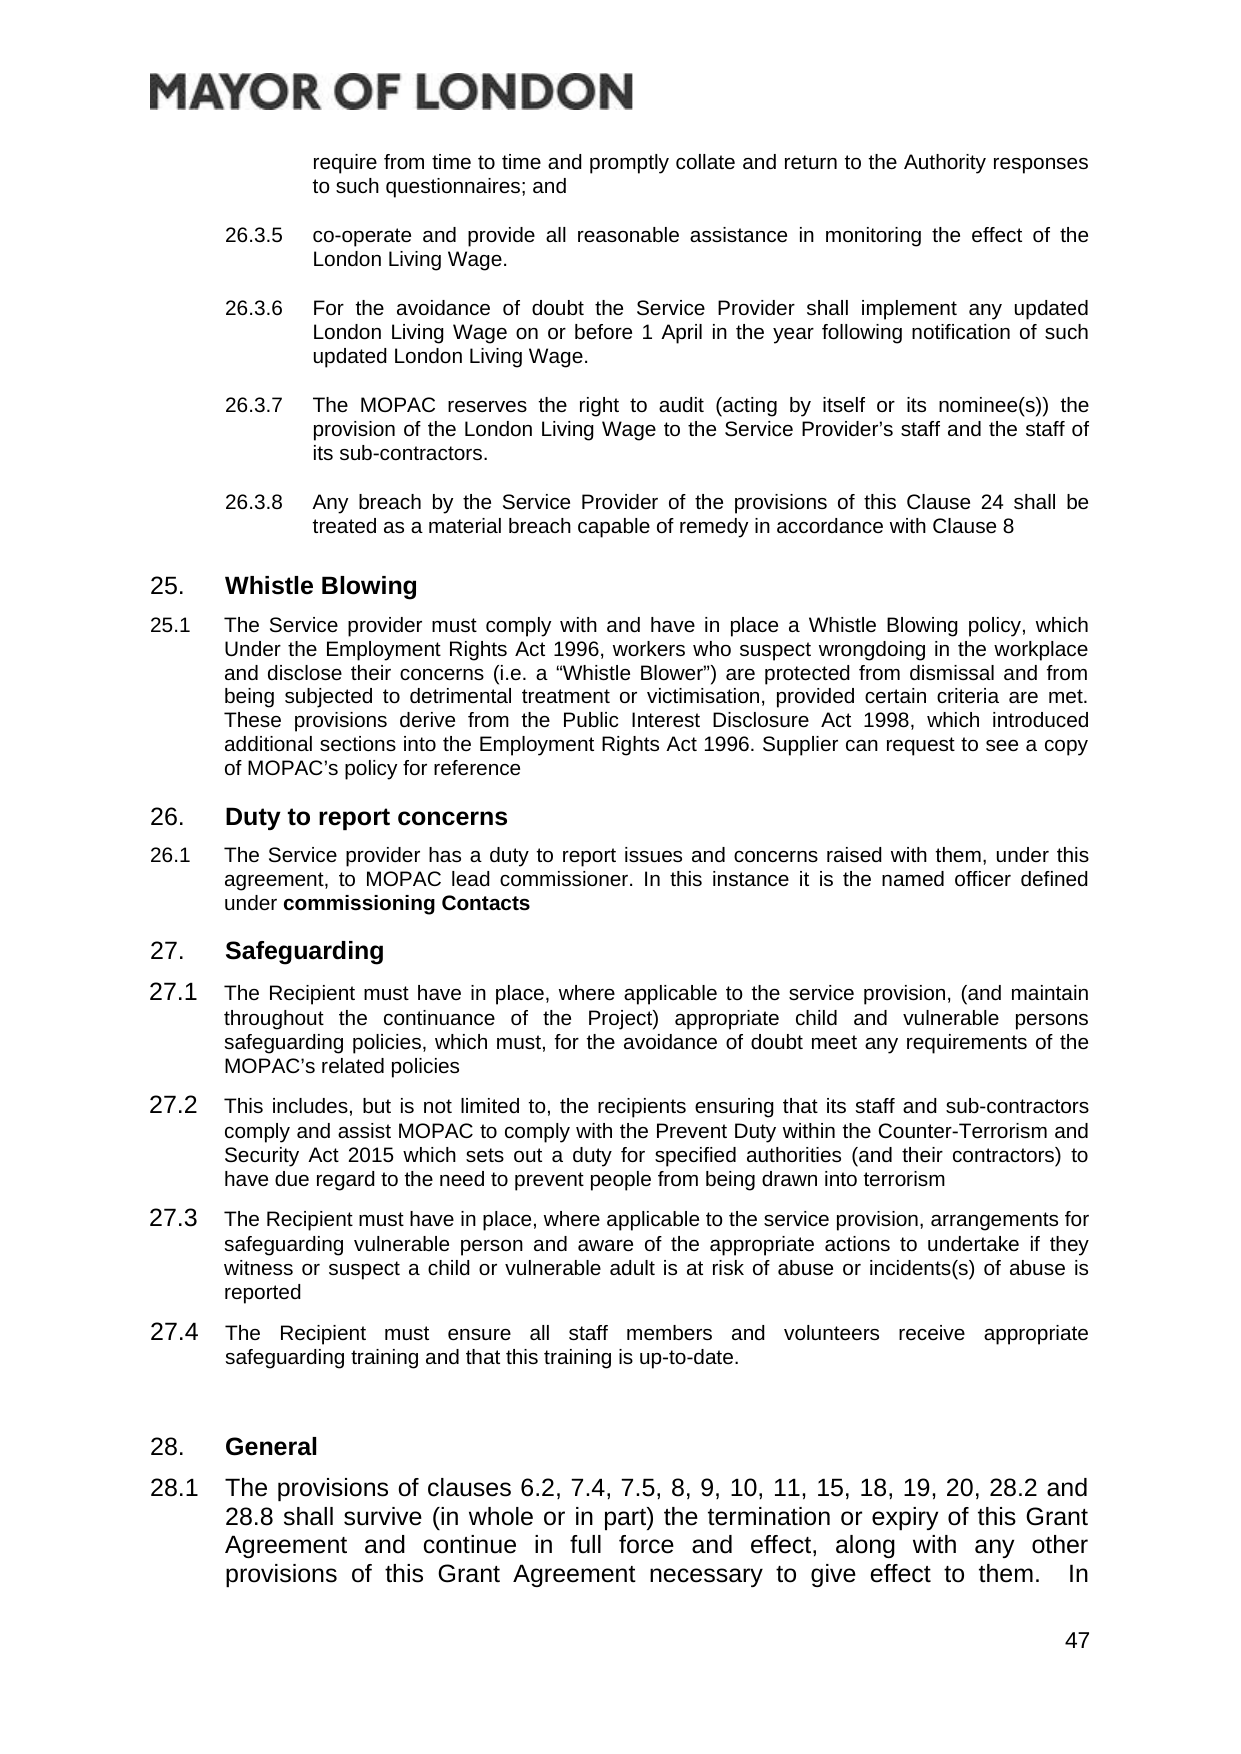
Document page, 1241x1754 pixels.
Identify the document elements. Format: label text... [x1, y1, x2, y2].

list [150, 1473, 1090, 1588]
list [225, 150, 1090, 198]
list The Service provider must comply with and have in place a Whistle Blowing policy, which Under the Employment Rights Act 1996, workers who suspect wrongdoing in the workplace and disclose their concerns (i.e. a “Whistle Blower”) are protected from dismissal and from being subjected to detrimental treatment or victimisation, provided certain criteria are met. These provisions derive from the Public Interest Disclosure Act 1998, which introduced additional sections into the Employment Rights Act 1996. Supplier can request to see a copy of MOPAC’s policy for reference [150, 612, 1090, 780]
list This includes, but is not limited to, the recipients ensuring that its staff and sub-contractors comply and assist MOPAC to comply with the Prevent Duty within the Counter-Terrorism and Security Act 2015 which sets out a duty for specified authorities (and their contractors) to have due regard to the need to prevent people from being drawn into terrorism [149, 1090, 1090, 1191]
list Whistle Blowing [150, 562, 1090, 600]
list General [150, 1423, 1090, 1461]
list The Recipient must have in place, where applicable to the service provision, arrangements for safeguarding vulnerable person and aware of the appropriate actions to undertake if they witness or suspect a child or vulnerable adult is at risk of abuse or incidents(s) of abuse is reported [149, 1203, 1090, 1304]
list Safeguarding [150, 927, 1090, 964]
list The Service provider has a duty to report issues and concerns raised with them, under this agreement, to MOPAC lead commissioner. In this instance it is the named officer defined under commissioning Contacts [150, 843, 1090, 914]
list The Recipient must ensure all staff members and volunteers receive appropriate safeguarding training and that this training is up-to-date. [150, 1316, 1090, 1369]
picture [150, 73, 633, 110]
list Any breach by the Service Provider of the provisions of this Clause 24 shall be treated as a material breach capable of remedy in accordance with Clause 8 [225, 489, 1090, 537]
list For the avoidance of doubt the Service Provider shall implement any updated London Living Wage on or before 1 April in the year following notification of such updated London Living Wage. [225, 296, 1090, 368]
list The Recipient must have in place, where applicable to the service provision, (and maintain throughout the continuance of the Project) appropriate child and vulnerable persons safeguarding policies, which must, for the avoidance of doubt meet any requirements of the MOPAC’s related policies [149, 977, 1090, 1078]
list The MOPAC reserves the right to audit (acting by itself or its nominee(s)) the provision of the London Living Wage to the Service Provider’s staff and the staff of its sub-contractors. [225, 393, 1090, 464]
list Duty to report concerns [150, 793, 1090, 830]
list co-operate and provide all reasonable assistance in monitoring the effect of the London Living Wage. [225, 223, 1090, 271]
